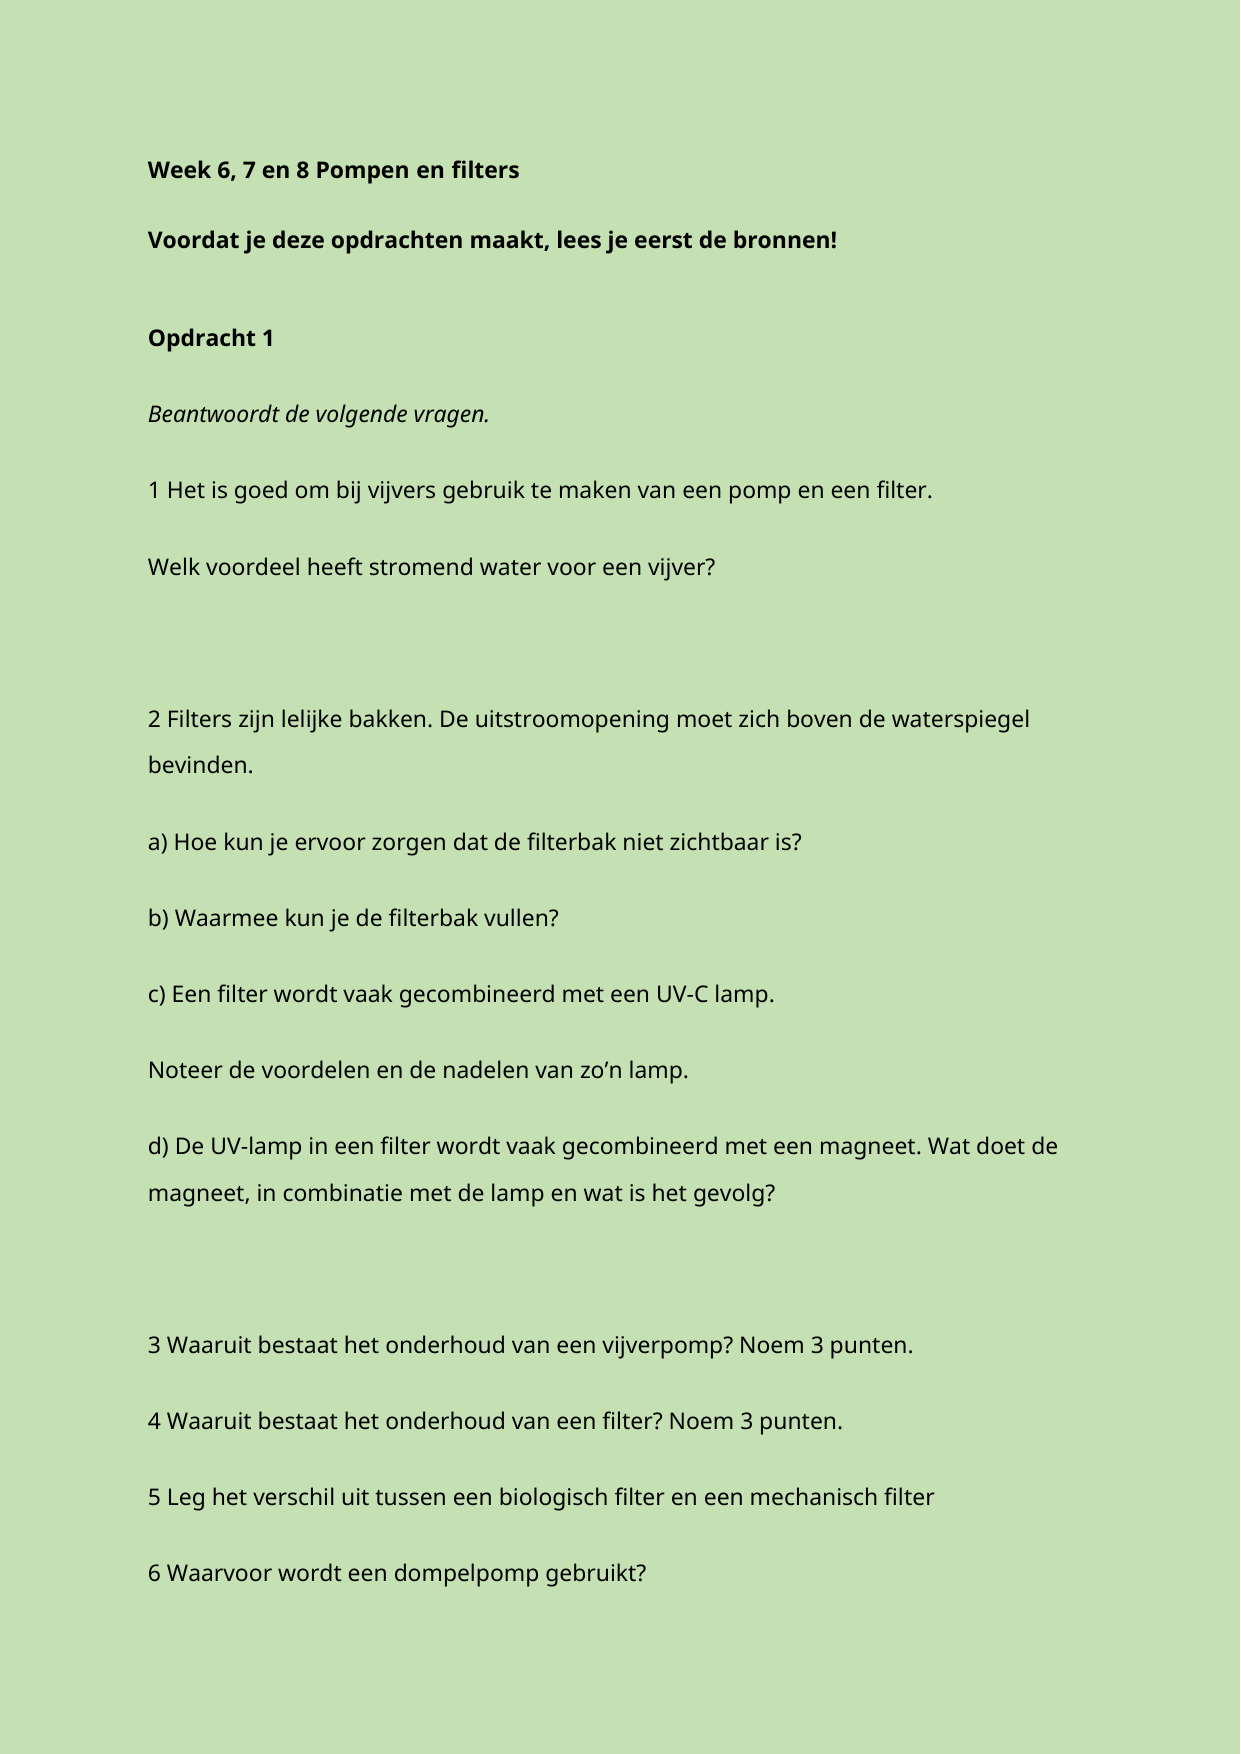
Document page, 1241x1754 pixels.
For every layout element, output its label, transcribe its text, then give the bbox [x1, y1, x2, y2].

text 3 Waaruit bestaat het onderhoud van een vijverpomp? Noem 3 punten. [148, 1329, 1093, 1360]
text d) De UV-lamp in een filter wordt vaak gecombineerd met een magneet. Wat doet de magneet, in combinatie met de lamp en wat is het gevolg? [148, 1130, 1093, 1208]
text c) Een filter wordt vaak gecombineerd met een UV-C lamp. [148, 978, 1093, 1009]
text 2 Filters zijn lelijke bakken. De uitstroomopening moet zich boven de waterspiegel bevinden. [148, 703, 1093, 781]
text Week 6, 7 en 8 Pompen en filters [148, 154, 1095, 186]
text 5 Leg het verschil uit tussen een biologisch filter en een mechanisch filter [148, 1481, 1093, 1512]
text Welk voordeel heeft stromend water voor een vijver? [148, 551, 1093, 582]
text Beantwoordt de volgende vragen. [148, 398, 1093, 430]
text b) Waarmee kun je de filterbak vullen? [148, 902, 1093, 933]
text 1 Het is goed om bij vijvers gebruik te maken van een pomp en een filter. [148, 474, 1093, 506]
text Opdracht 1 [148, 322, 1093, 354]
text 6 Waarvoor wordt een dompelpomp gebruikt? [148, 1557, 1093, 1588]
text a) Hoe kun je ervoor zorgen dat de filterbak niet zichtbaar is? [148, 826, 1093, 857]
text 4 Waaruit bestaat het onderhoud van een filter? Noem 3 punten. [148, 1405, 1093, 1436]
text Noteer de voordelen en de nadelen van zo’n lamp. [148, 1054, 1093, 1085]
text Voordat je deze opdrachten maakt, lees je eerst de bronnen! [148, 193, 1095, 255]
